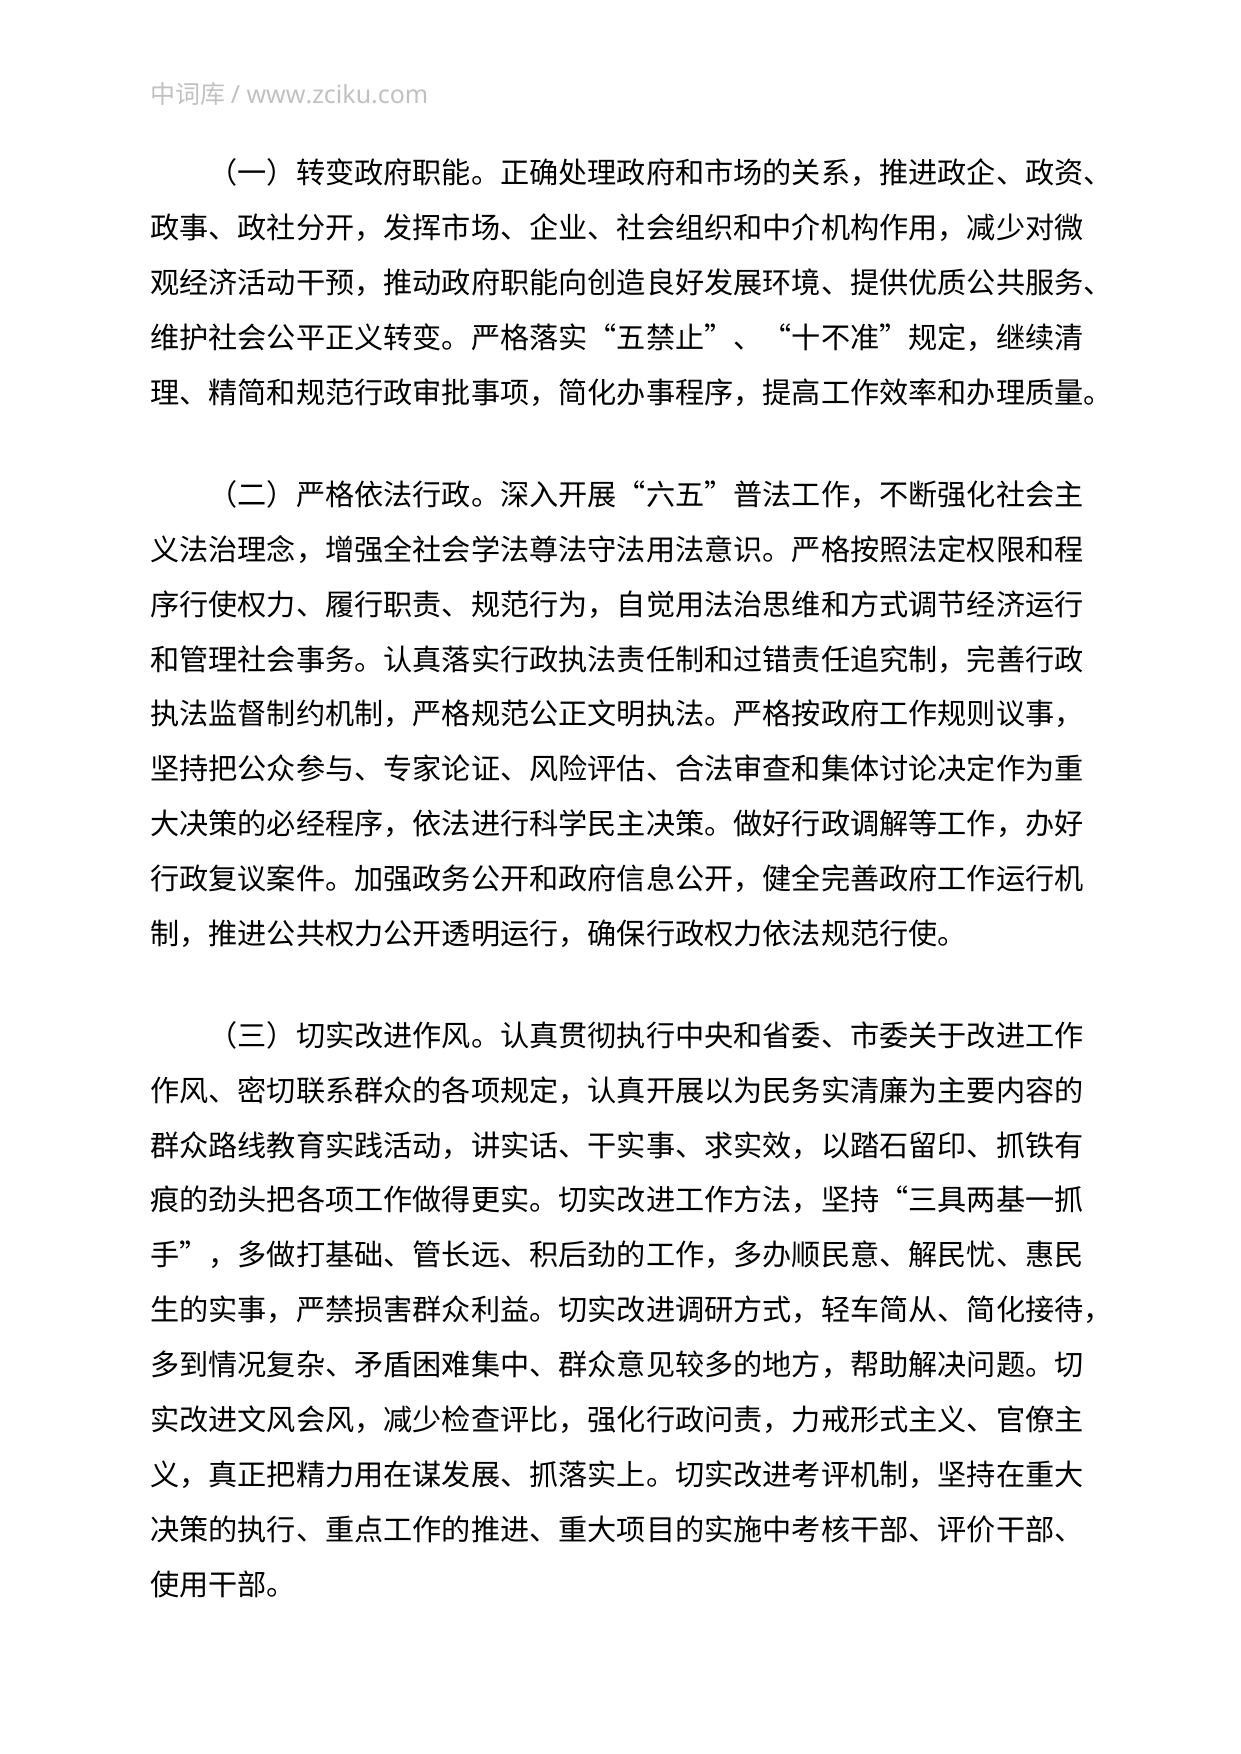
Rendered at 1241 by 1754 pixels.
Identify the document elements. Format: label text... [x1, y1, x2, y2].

text （一）转变政府职能。正确处理政府和市场的关系，推进政企、政资、政事、政社分开，发挥市场、企业、社会组织和中介机构作用，减少对微观经济活动干预，推动政府职能向创造良好发展环境、提供优质公共服务、维护社会公平正义转变。严格落实“五禁止”、“十不准”规定，继续清理、精简和规范行政审批事项，简化办事程序，提高工作效率和办理质量。 [150, 150, 1090, 412]
text （三）切实改进作风。认真贯彻执行中央和省委、市委关于改进工作作风、密切联系群众的各项规定，认真开展以为民务实清廉为主要内容的群众路线教育实践活动，讲实话、干实事、求实效，以踏石留印、抓铁有痕的劲头把各项工作做得更实。切实改进工作方法，坚持“三具两基一抓手”，多做打基础、管长远、积后劲的工作，多办顺民意、解民忧、惠民生的实事，严禁损害群众利益。切实改进调研方式，轻车简从、简化接待，多到情况复杂、矛盾困难集中、群众意见较多的地方，帮助解决问题。切实改进文风会风，减少检查评比，强化行政问责，力戒形式主义、官僚主义，真正把精力用在谋发展、抓落实上。切实改进考评机制，坚持在重大决策的执行、重点工作的推进、重大项目的实施中考核干部、评价干部、使用干部。 [150, 1012, 1090, 1603]
text （二）严格依法行政。深入开展“六五”普法工作，不断强化社会主义法治理念，增强全社会学法尊法守法用法意识。严格按照法定权限和程序行使权力、履行职责、规范行为，自觉用法治思维和方式调节经济运行和管理社会事务。认真落实行政执法责任制和过错责任追究制，完善行政执法监督制约机制，严格规范公正文明执法。严格按政府工作规则议事，坚持把公众参与、专家论证、风险评估、合法审查和集体讨论决定作为重大决策的必经程序，依法进行科学民主决策。做好行政调解等工作，办好行政复议案件。加强政务公开和政府信息公开，健全完善政府工作运行机制，推进公共权力公开透明运行，确保行政权力依法规范行使。 [150, 471, 1090, 953]
